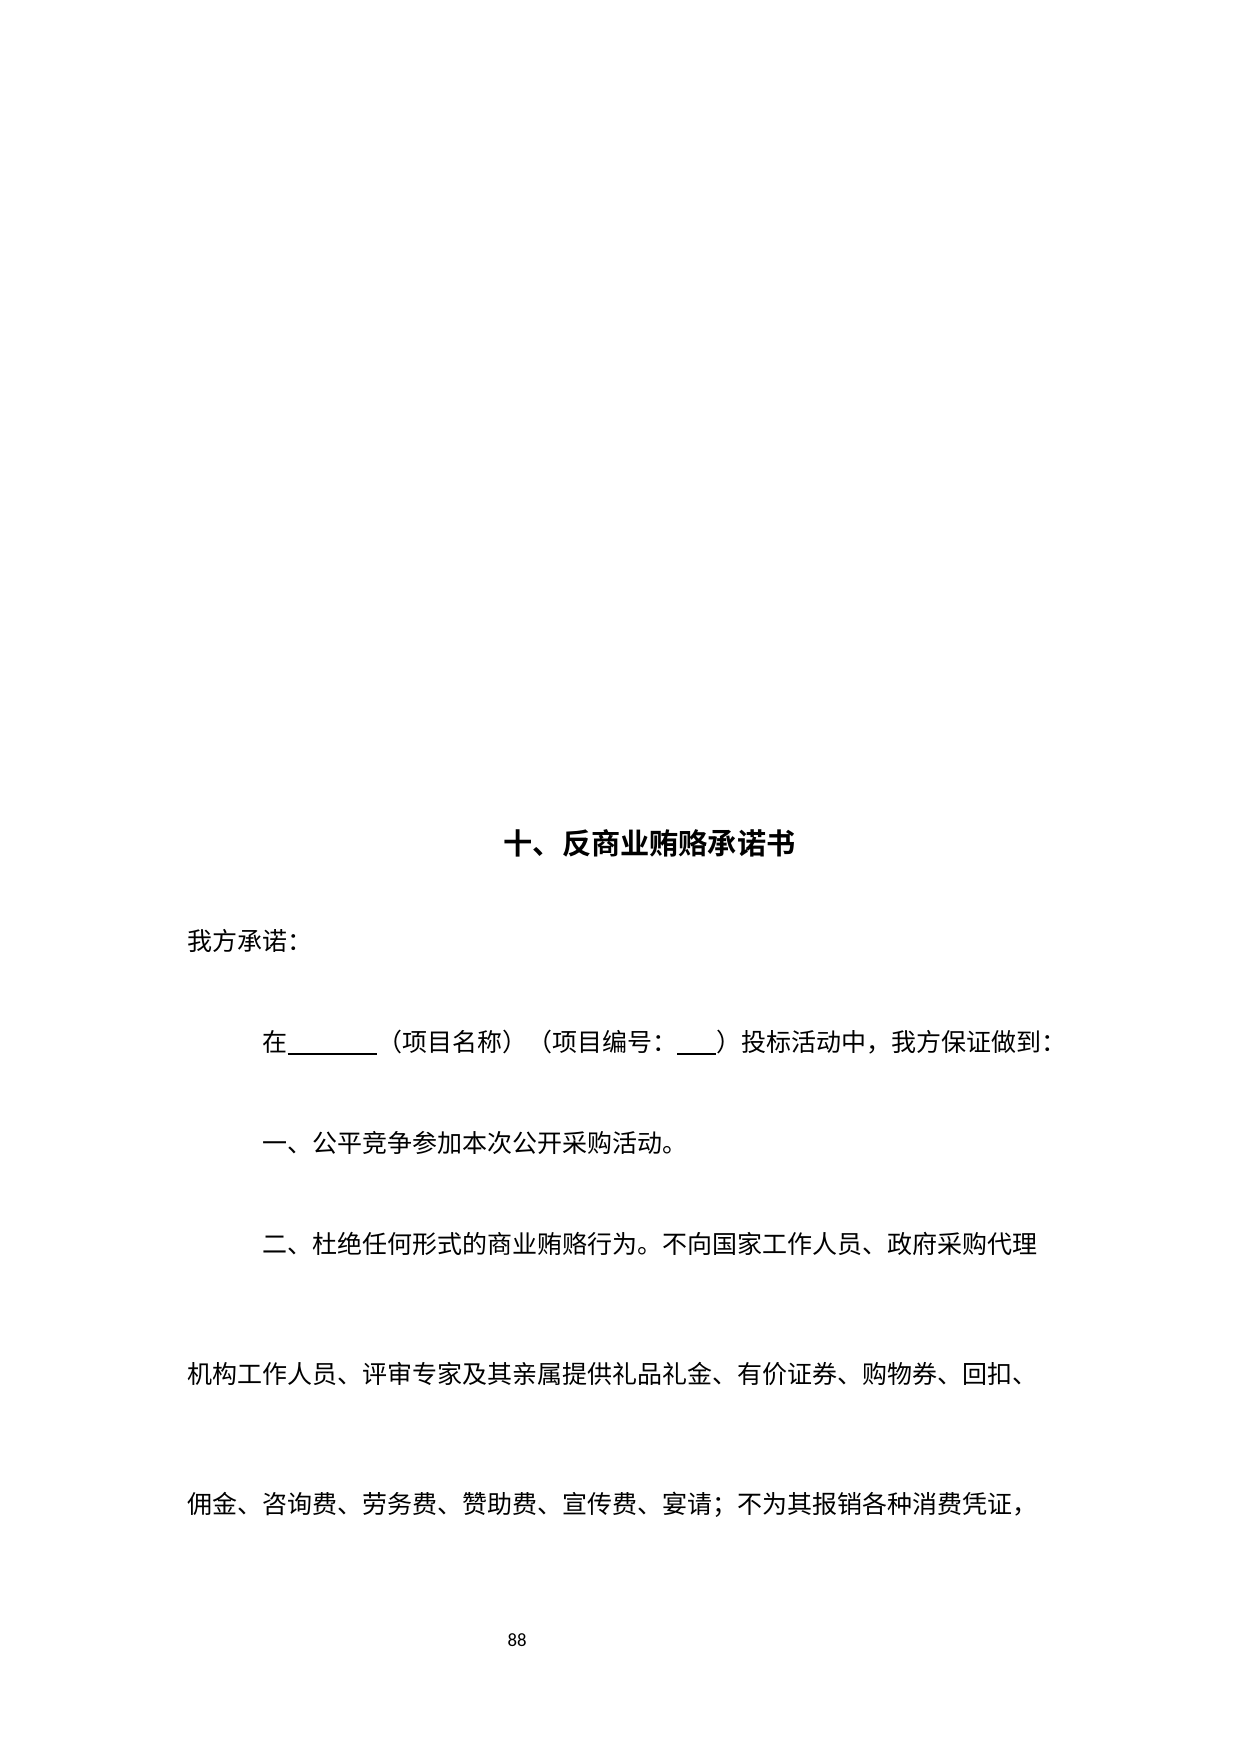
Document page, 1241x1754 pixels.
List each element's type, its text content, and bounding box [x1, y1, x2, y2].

text 一、公平竞争参加本次公开采购活动。 [187, 1109, 1053, 1174]
subtitle 十、反商业贿赂承诺书 [187, 809, 1053, 874]
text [187, 1211, 1053, 1536]
text 在 （项目名称）（项目编号： ）投标活动中，我方保证做到： [187, 1008, 1053, 1073]
text 我方承诺： [187, 907, 1053, 972]
